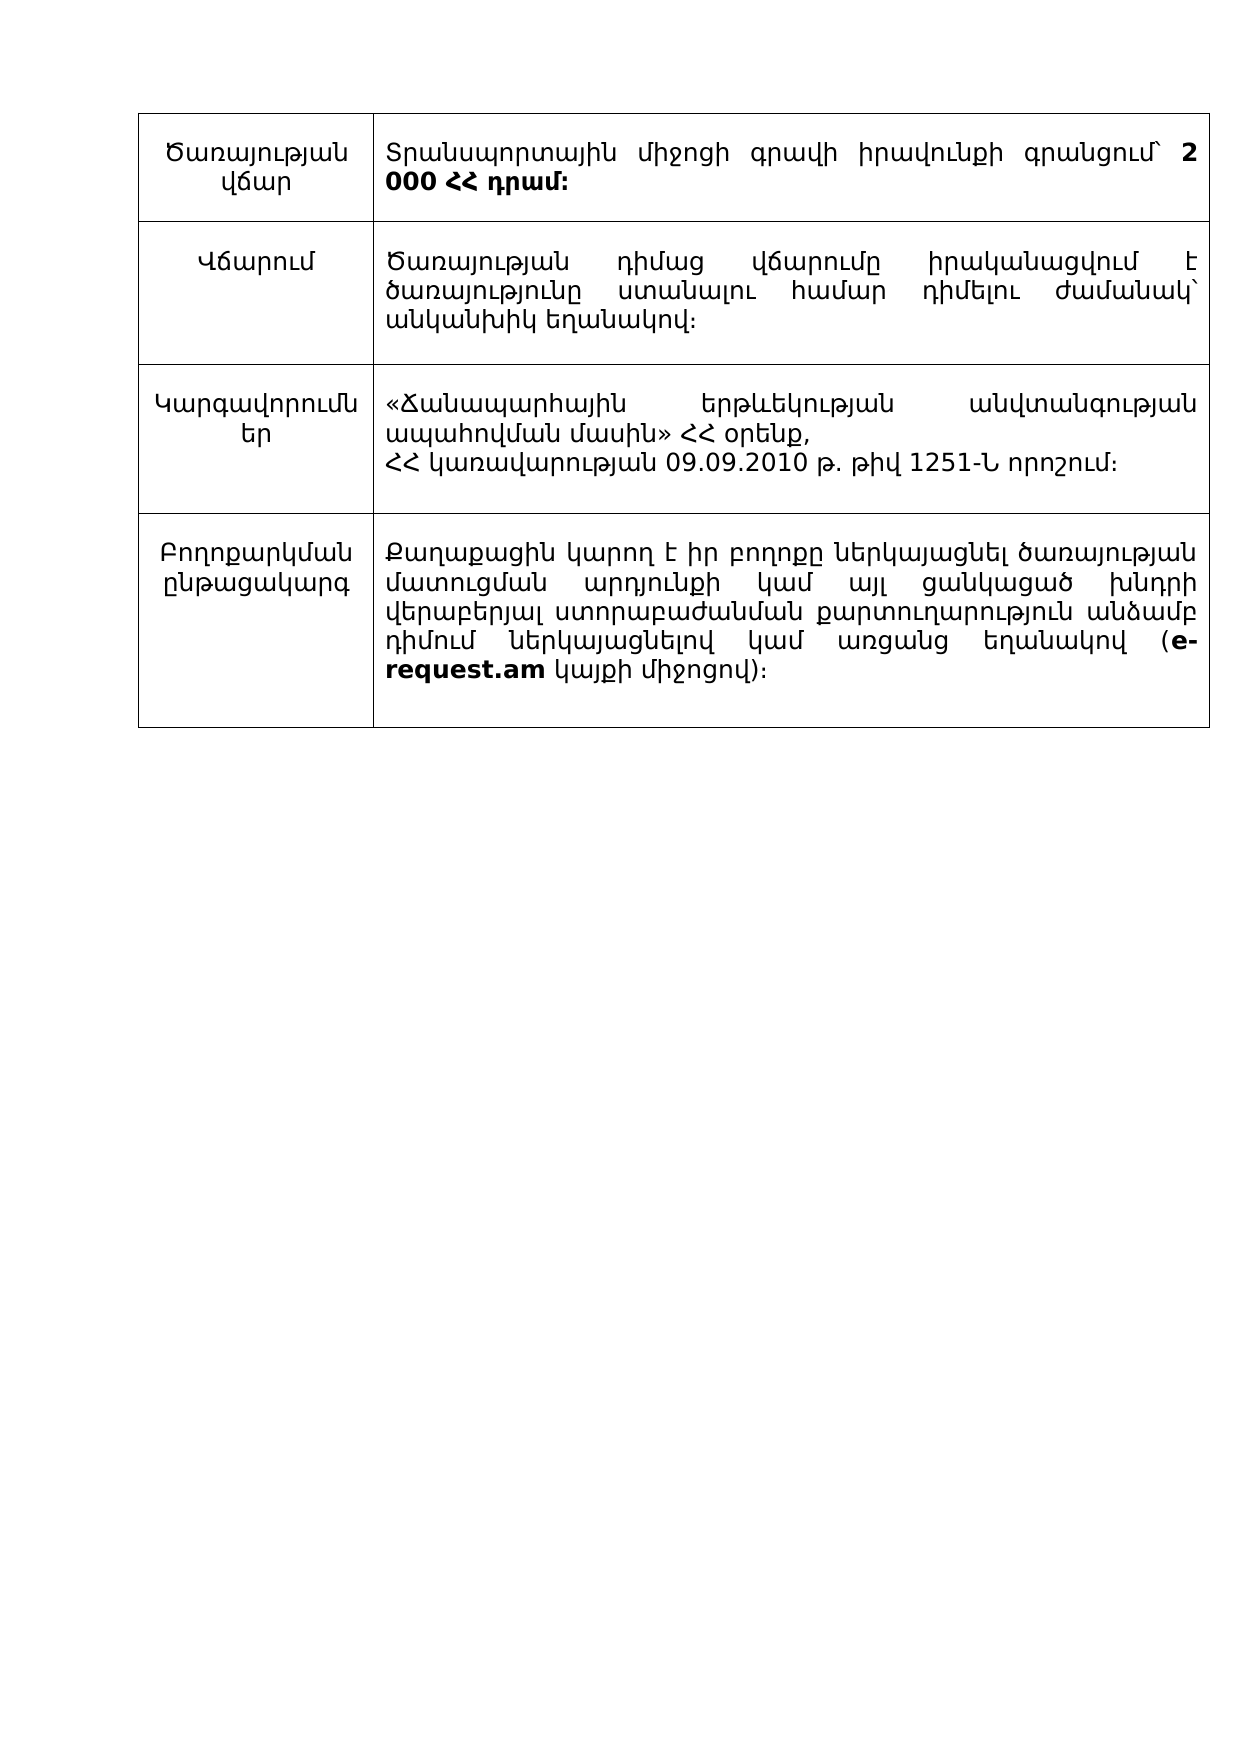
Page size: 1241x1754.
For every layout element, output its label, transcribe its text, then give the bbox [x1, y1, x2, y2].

table_cell Կարգավորումներ [139, 365, 373, 513]
table_cell Վճարում [139, 222, 373, 364]
table_cell Ծառայության դիմաց վճարումը իրականացվում է ծառայությունը ստանալու համար դիմելու ժամանակ՝ անկանխիկ եղանակով։ [374, 222, 1209, 364]
table_cell «Ճանապարհային երթևեկության անվտանգության ապահովման մասին» ՀՀ օրենք, ՀՀ կառավարության 09.09.2010 թ. թիվ 1251-Ն որոշում։ [374, 365, 1209, 513]
table_cell Ծառայության վճար [139, 114, 373, 221]
table_cell Տրանսպորտային միջոցի գրավի իրավունքի գրանցում՝ 2 000 ՀՀ դրամ։ [374, 114, 1209, 221]
table_cell Բողոքարկման ընթացակարգ [139, 514, 373, 727]
table_cell Քաղաքացին կարող է իր բողոքը ներկայացնել ծառայության մատուցման արդյունքի կամ այլ ցանկացած խնդրի վերաբերյալ ստորաբաժանման քարտուղարություն անձամբ դիմում ներկայացնելով կամ առցանց եղանակով (e-request.am կայքի միջոցով)։ [374, 514, 1209, 727]
